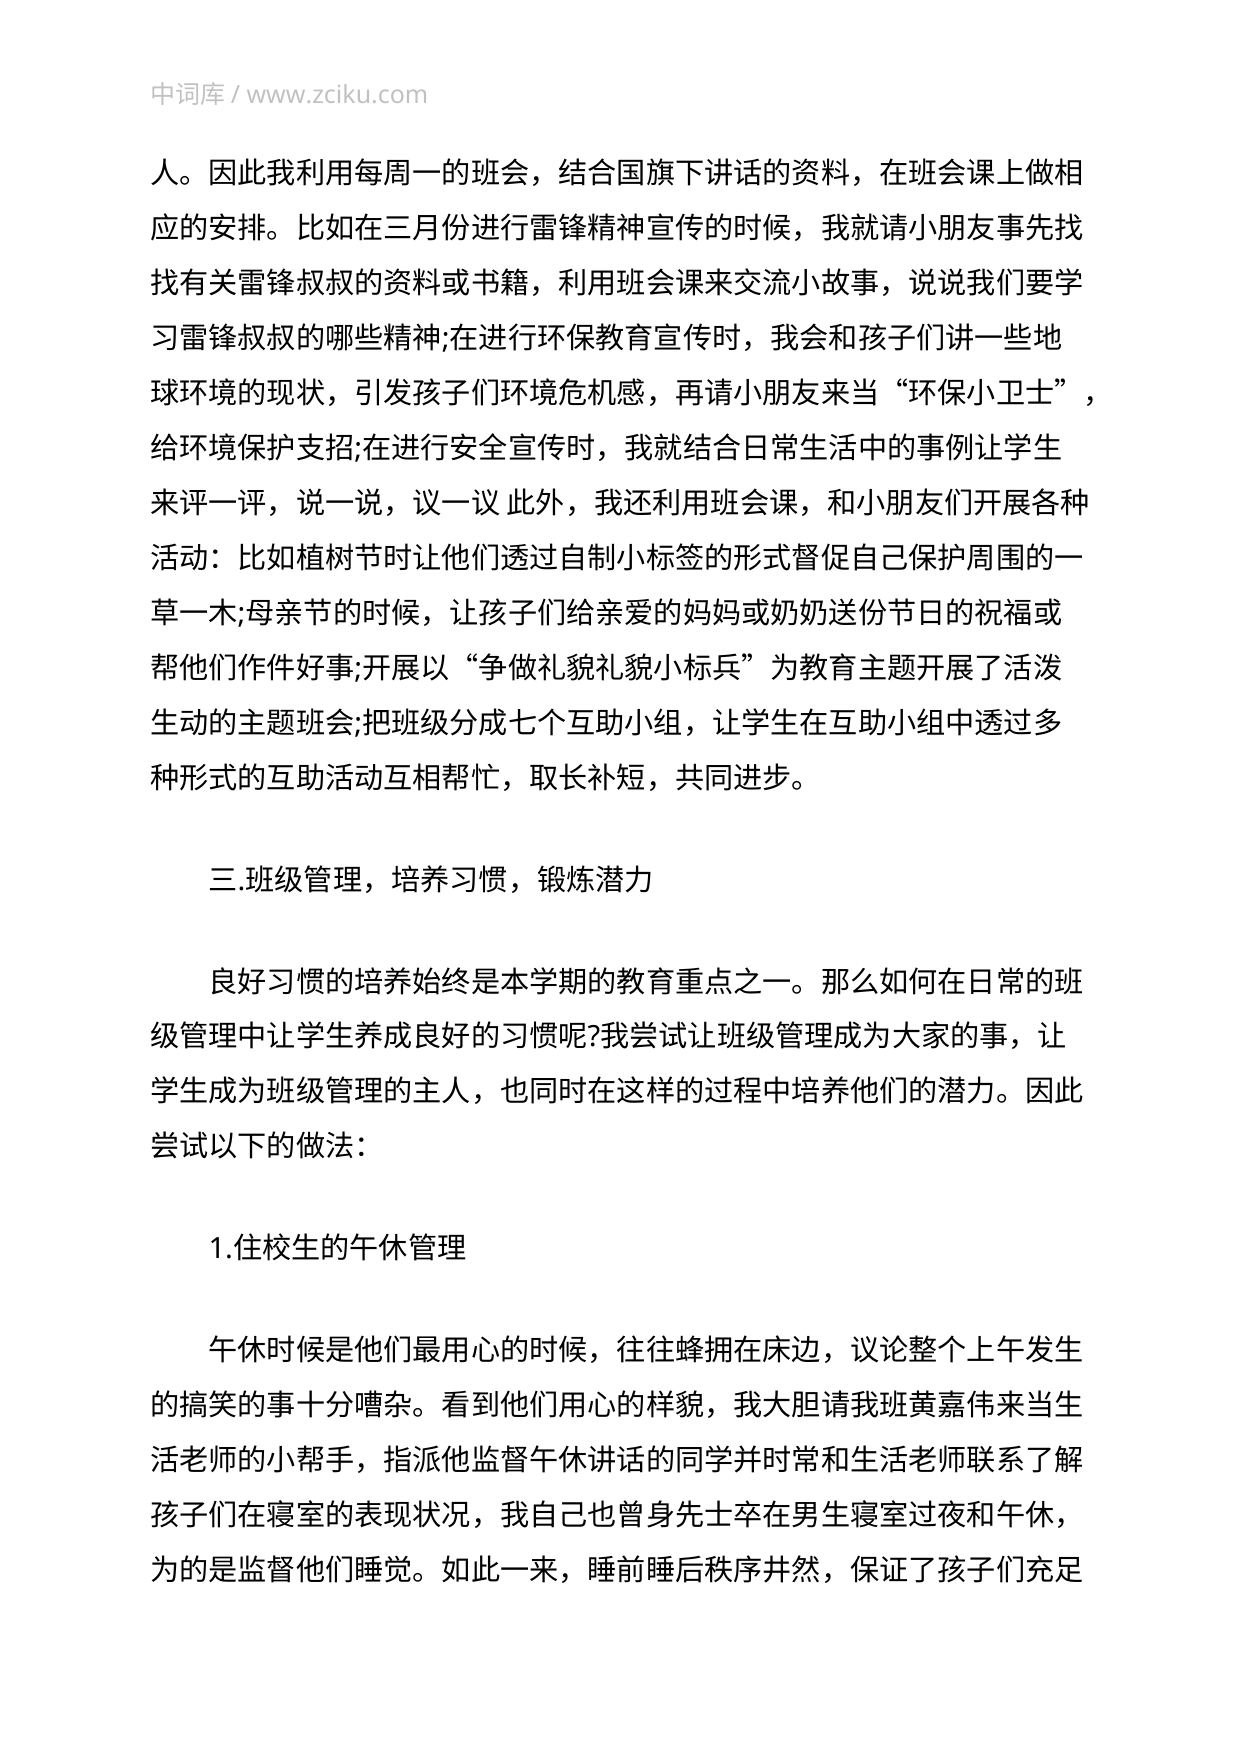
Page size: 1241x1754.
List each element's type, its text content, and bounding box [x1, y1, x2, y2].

text 良好习惯的培养始终是本学期的教育重点之一。那么如何在日常的班级管理中让学生养成良好的习惯呢?我尝试让班级管理成为大家的事，让学生成为班级管理的主人，也同时在这样的过程中培养他们的潜力。因此尝试以下的做法： [150, 958, 1090, 1165]
text 三.班级管理，培养习惯，锻炼潜力 [150, 856, 1090, 898]
text 1.住校生的午休管理 [150, 1225, 1090, 1267]
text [150, 150, 1090, 797]
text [150, 1327, 1090, 1588]
